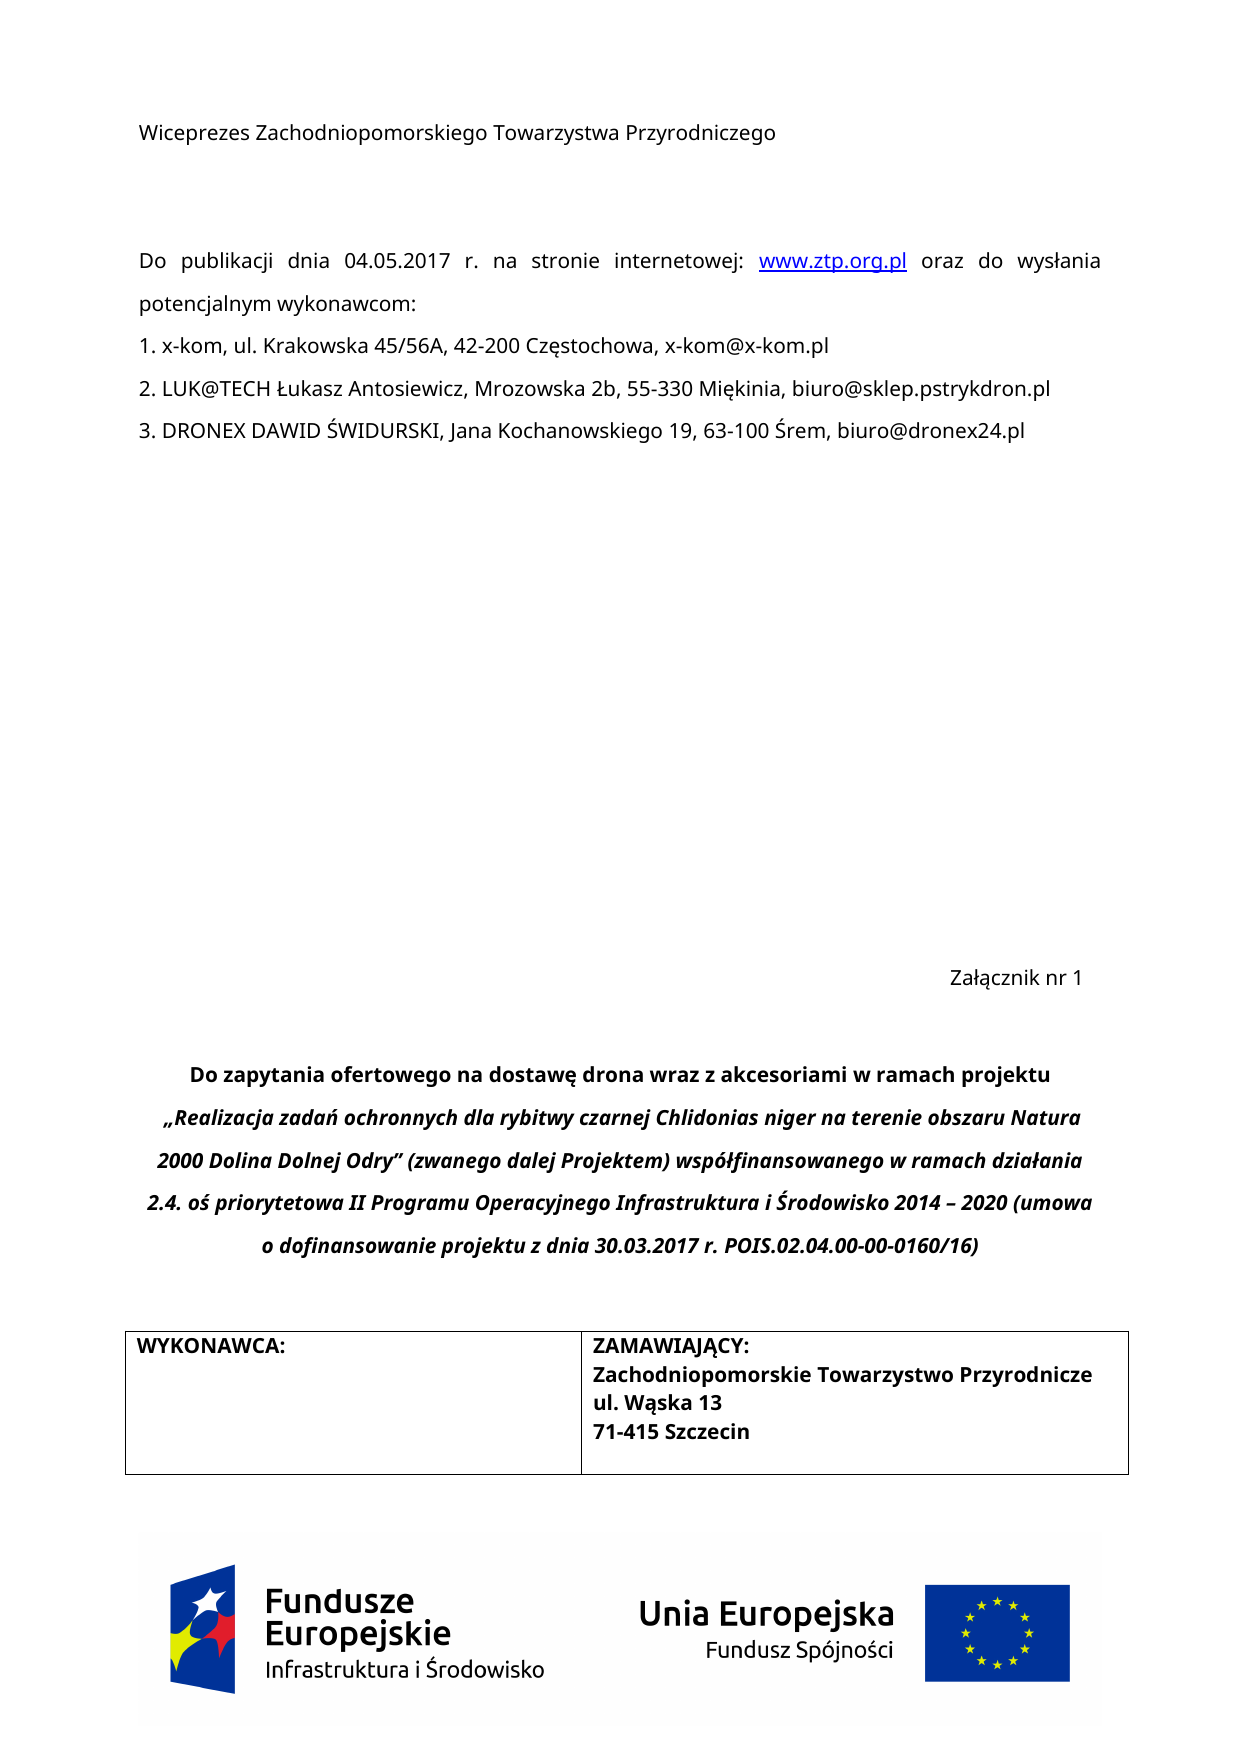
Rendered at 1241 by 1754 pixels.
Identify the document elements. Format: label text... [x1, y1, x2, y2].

picture [138, 1532, 1102, 1726]
text Do zapytania ofertowego na dostawę drona wraz z akcesoriami w ramach projektu [139, 1061, 1101, 1089]
text 1. x-kom, ul. Krakowska 45/56A, 42-200 Częstochowa, x-kom@x-kom.pl [139, 331, 1101, 360]
text 2. LUK@TECH Łukasz Antosiewicz, Mrozowska 2b, 55-330 Miękinia, biuro@sklep.pstrykdron.pl [139, 374, 1101, 402]
table_header WYKONAWCA: [126, 1332, 581, 1474]
text 3. DRONEX DAWID ŚWIDURSKI, Jana Kochanowskiego 19, 63-100 Śrem, biuro@dronex24.pl [139, 416, 1101, 445]
text Wiceprezes Zachodniopomorskiego Towarzystwa Przyrodniczego [139, 118, 1101, 147]
text Do publikacji dnia 04.05.2017 r. na stronie internetowej: www.ztp.org.pl oraz do wysłania potencjalnym wykonawcom: [139, 246, 1101, 317]
text „Realizacja zadań ochronnych dla rybitwy czarnej Chlidonias niger na terenie obszaru Natura 2000 Dolina Dolnej Odry” (zwanego dalej Projektem) współfinansowanego w ramach działania 2.4. oś priorytetowa II Programu Operacyjnego Infrastruktura i Środowisko 2014 – 2020 (umowa o dofinansowanie projektu z dnia 30.03.2017 r. POIS.02.04.00-00-0160/16) [139, 1103, 1101, 1259]
text Załącznik nr 1 [877, 963, 1101, 991]
table_header ZAMAWIAJĄCY: Zachodniopomorskie Towarzystwo Przyrodnicze ul. Wąska 13 71-415 Szczecin [582, 1332, 1128, 1474]
